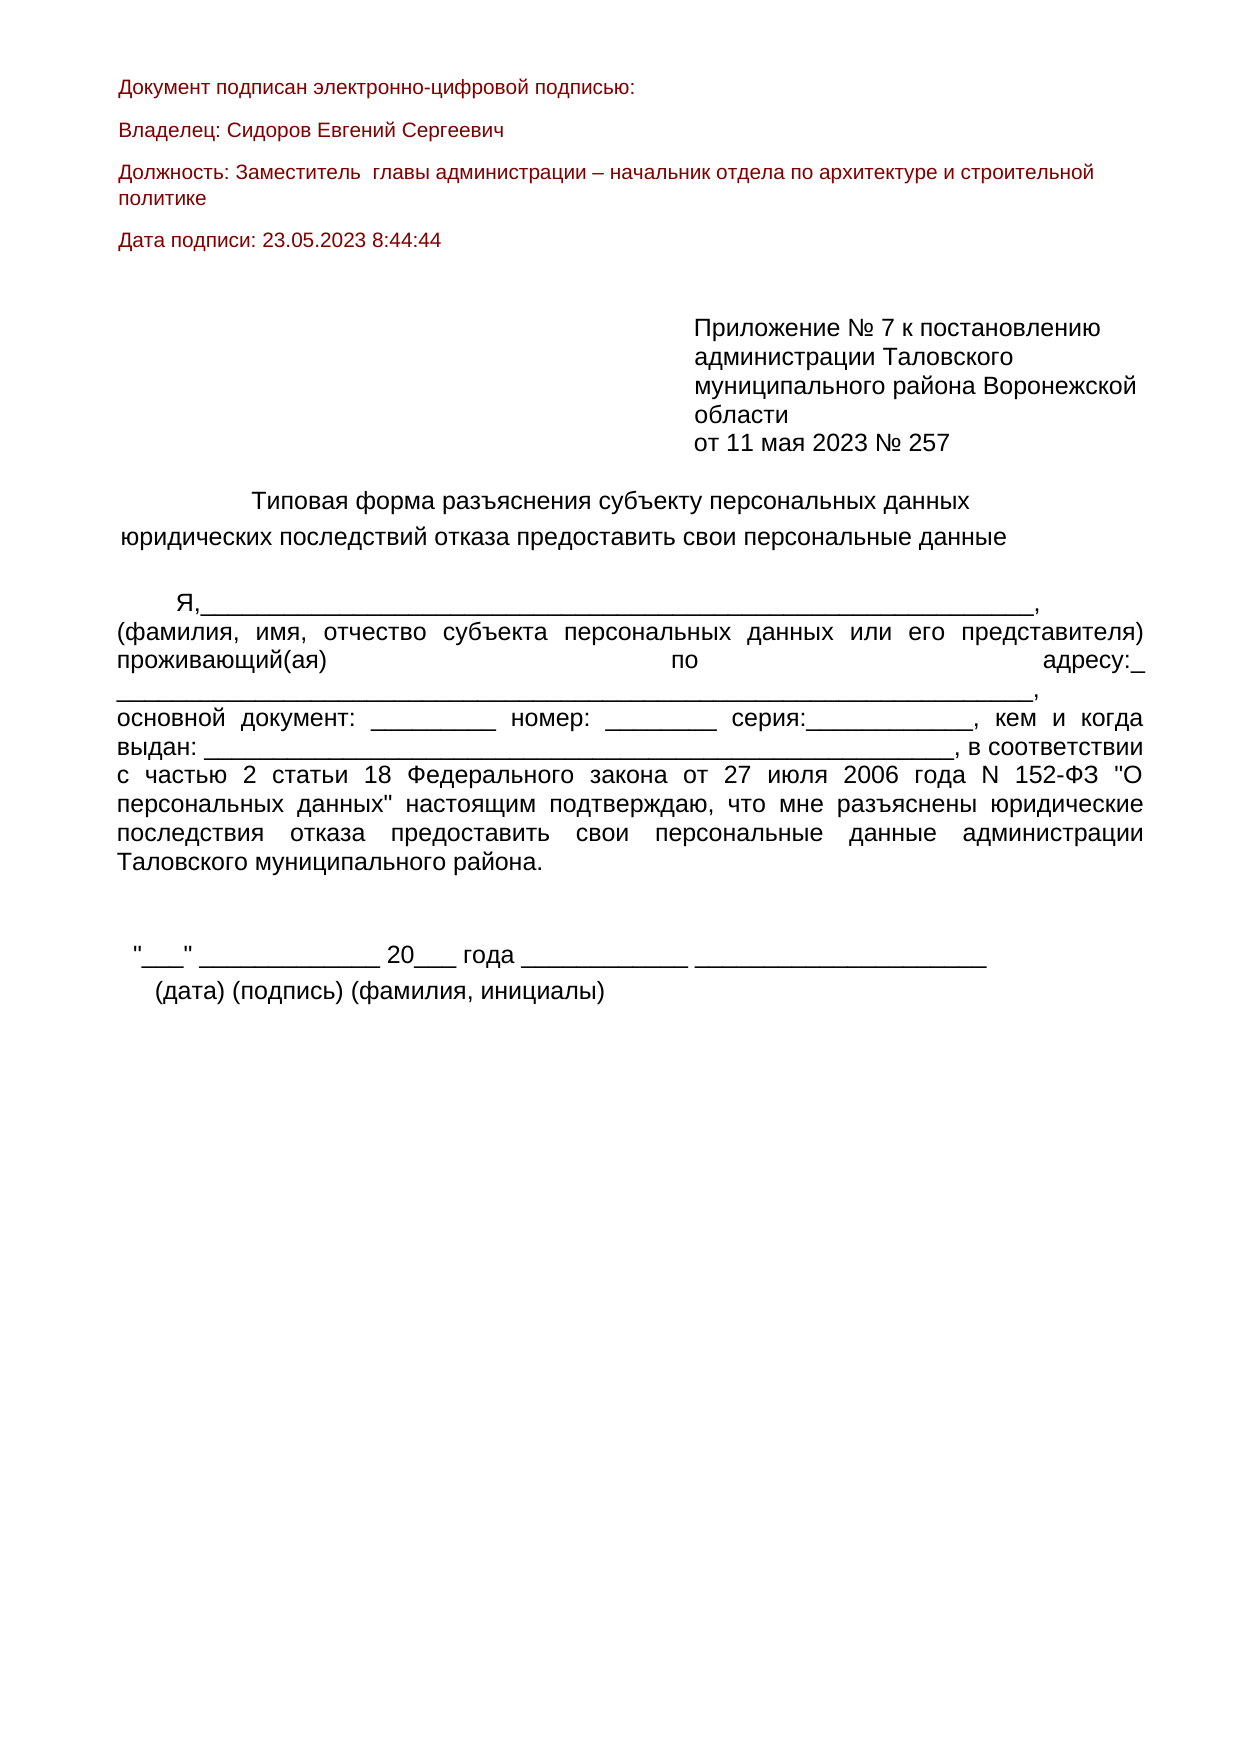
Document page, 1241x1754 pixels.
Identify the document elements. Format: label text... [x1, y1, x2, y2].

text Приложение № 7 к постановлению администрации Таловского муниципального района Воронежской области [694, 313, 1152, 428]
text Типовая форма разъяснения субъекту персональных данных [251, 486, 1152, 514]
text от 11 мая 2023 № 257 [694, 428, 1152, 457]
text "___" _____________ 20___ года ____________ _____________________ [133, 940, 1145, 968]
text (дата) (подпись) (фамилия, инициалы) [148, 976, 1145, 1004]
text юридических последствий отказа предоставить свои персональные данные [120, 522, 1152, 551]
text Я,____________________________________________________________, (фамилия, имя, отчество субъекта персональных данных или его представителя) проживающий(ая) по адресу:_ __________________________________________________________________, основной документ: _________ номер: ________ серия:____________, кем и когда выдан: ______________________________________________________, в соответствии с частью 2 статьи 18 Федерального закона от 27 июля 2006 года N 152-ФЗ "О персональных данных" настоящим подтверждаю, что мне разъяснены юридические последствия отказа предоставить свои персональные данные администрации Таловского муниципального района. [117, 588, 1145, 875]
